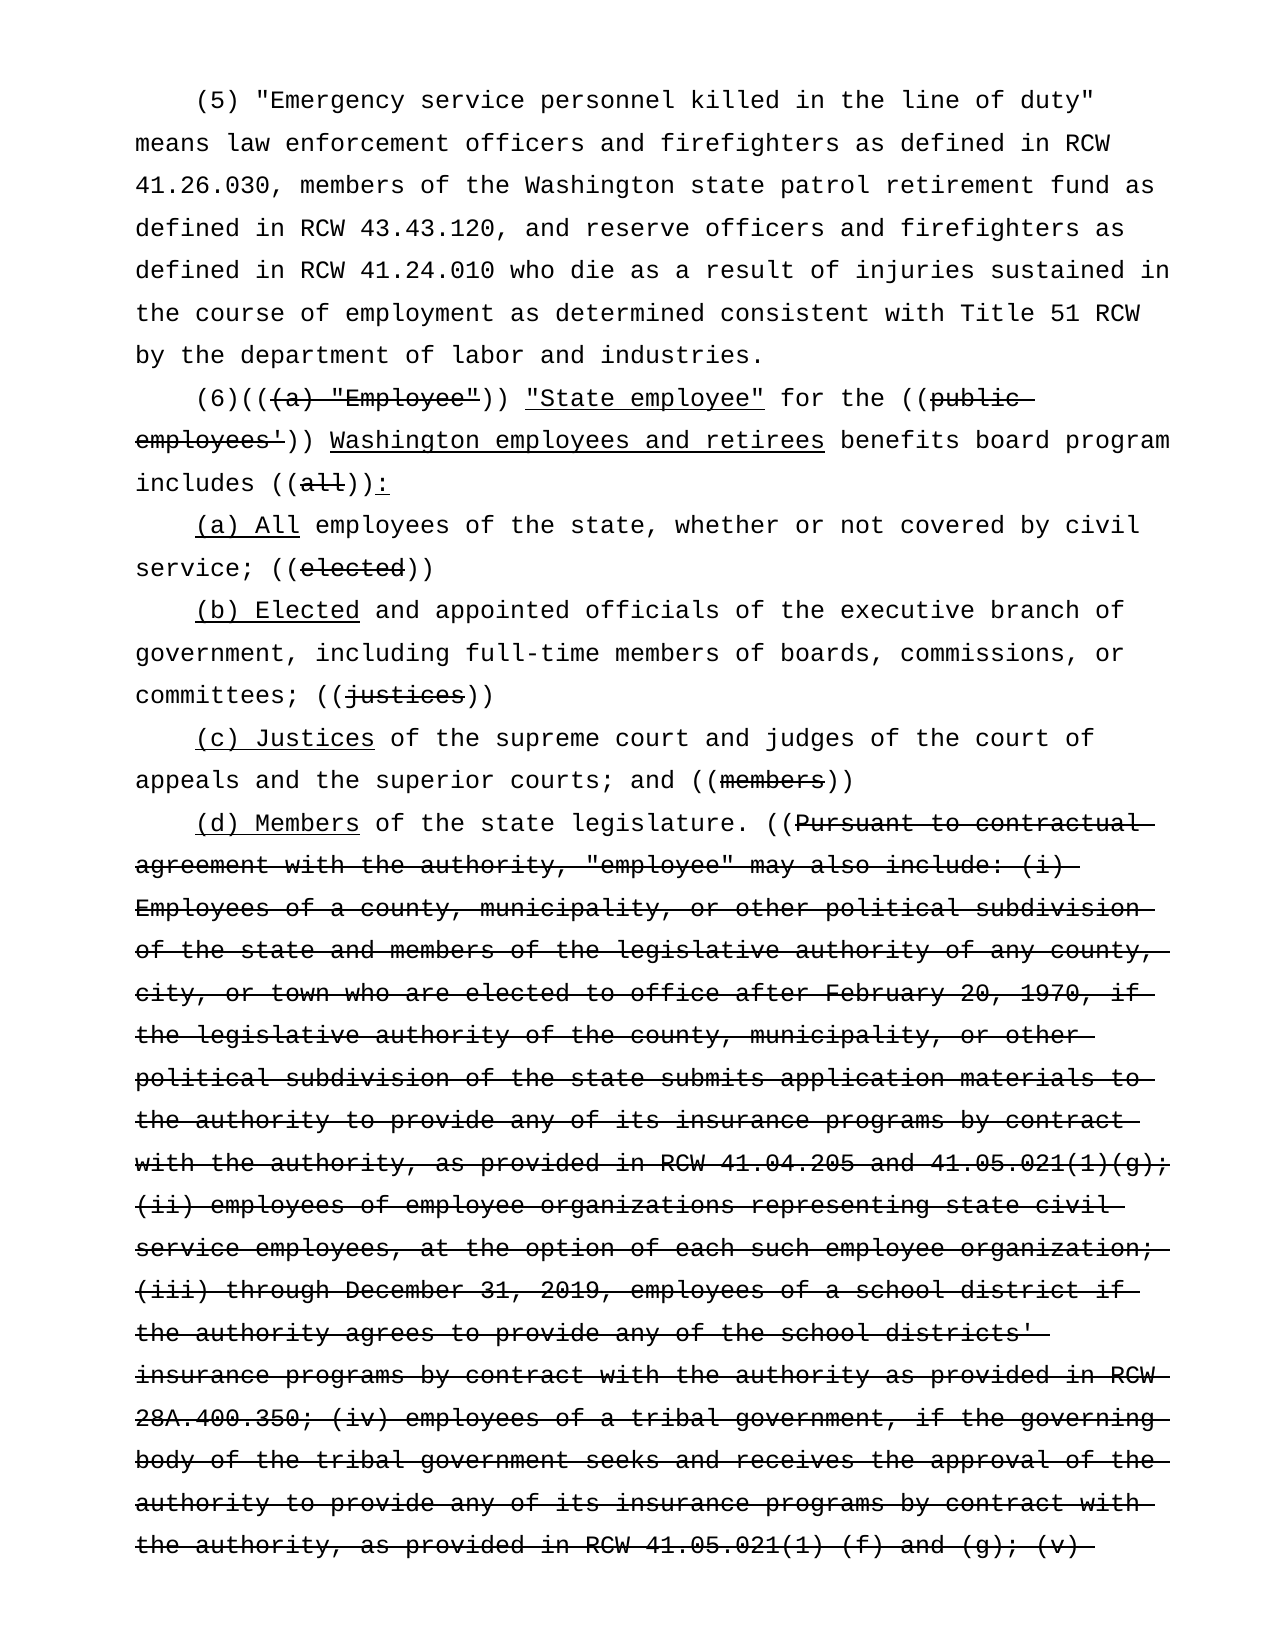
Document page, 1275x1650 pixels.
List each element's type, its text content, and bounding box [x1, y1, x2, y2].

text (c) Justices of the supreme court and judges of the court of appeals and the superior courts; and ((members)) [135, 712, 1170, 797]
text (5) "Emergency service personnel killed in the line of duty" means law enforcement officers and firefighters as defined in RCW 41.26.030, members of the Washington state patrol retirement fund as defined in RCW 43.43.120, and reserve officers and firefighters as defined in RCW 41.24.010 who die as a result of injuries sustained in the course of employment as determined consistent with Title 51 RCW by the department of labor and industries. [135, 75, 1170, 372]
text (6)(((a) "Employee")) "State employee" for the ((public employees')) Washington employees and retirees benefits board program includes ((all)): [135, 372, 1170, 500]
text (a) All employees of the state, whether or not covered by civil service; ((elected)) [135, 500, 1170, 585]
text (b) Elected and appointed officials of the executive branch of government, including full-time members of boards, commissions, or committees; ((justices)) [135, 585, 1170, 712]
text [135, 1463, 1170, 1562]
